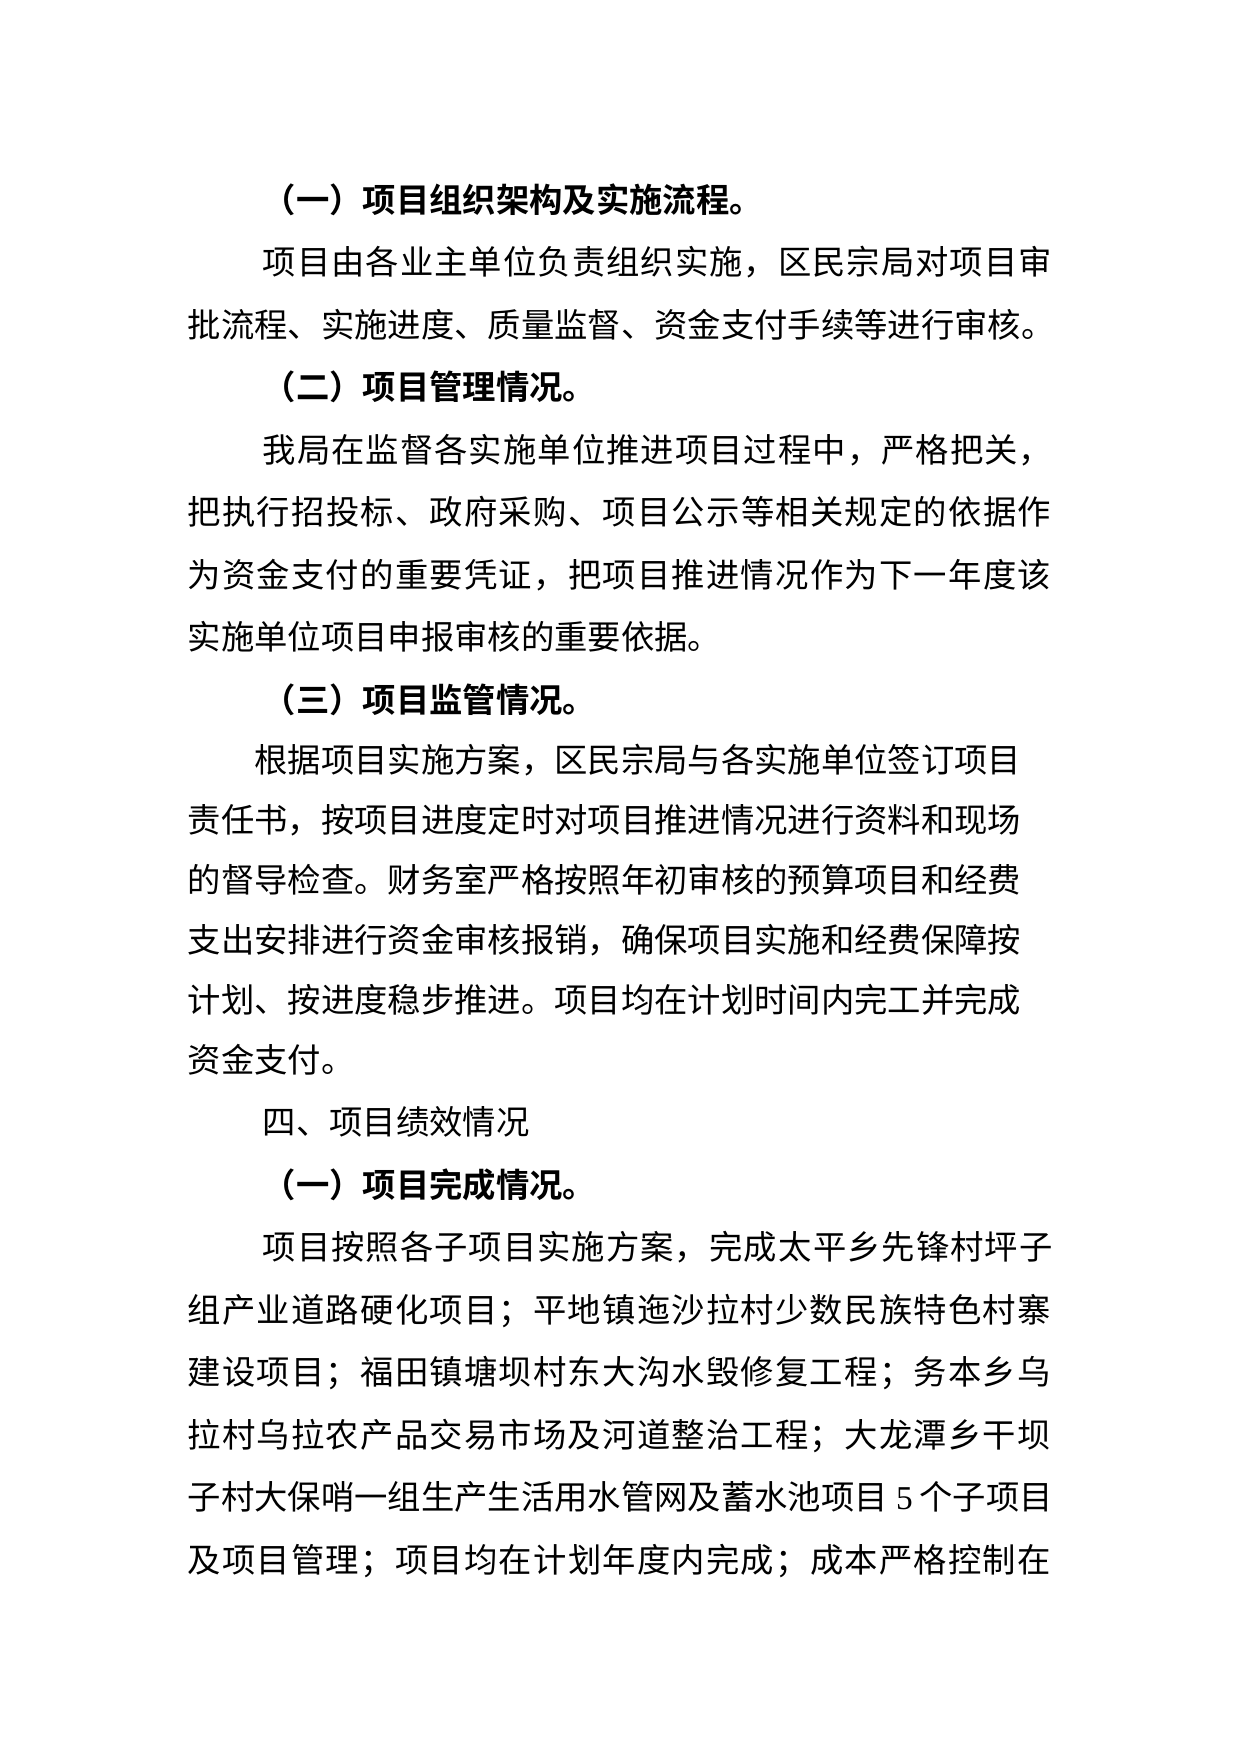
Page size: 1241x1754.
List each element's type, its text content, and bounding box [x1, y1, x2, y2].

text 根据项目实施方案，区民宗局与各实施单位签订项目责任书，按项目进度定时对项目推进情况进行资料和现场的督导检查。财务室严格按照年初审核的预算项目和经费支出安排进行资金审核报销，确保项目实施和经费保障按计划、按进度稳步推进。项目均在计划时间内完工并完成资金支付。 [187, 724, 1053, 1084]
text 项目由各业主单位负责组织实施，区民宗局对项目审批流程、实施进度、质量监督、资金支付手续等进行审核。 [187, 224, 1053, 349]
text （二）项目管理情况。 [187, 349, 1053, 412]
text （三）项目监管情况。 [187, 662, 1053, 724]
text （一）项目完成情况。 [187, 1147, 1053, 1209]
text 我局在监督各实施单位推进项目过程中，严格把关，把执行招投标、政府采购、项目公示等相关规定的依据作为资金支付的重要凭证，把项目推进情况作为下一年度该实施单位项目申报审核的重要依据。 [187, 412, 1053, 662]
text 四、项目绩效情况 [187, 1084, 1053, 1147]
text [187, 1209, 1053, 1584]
text （一）项目组织架构及实施流程。 [187, 162, 1053, 224]
